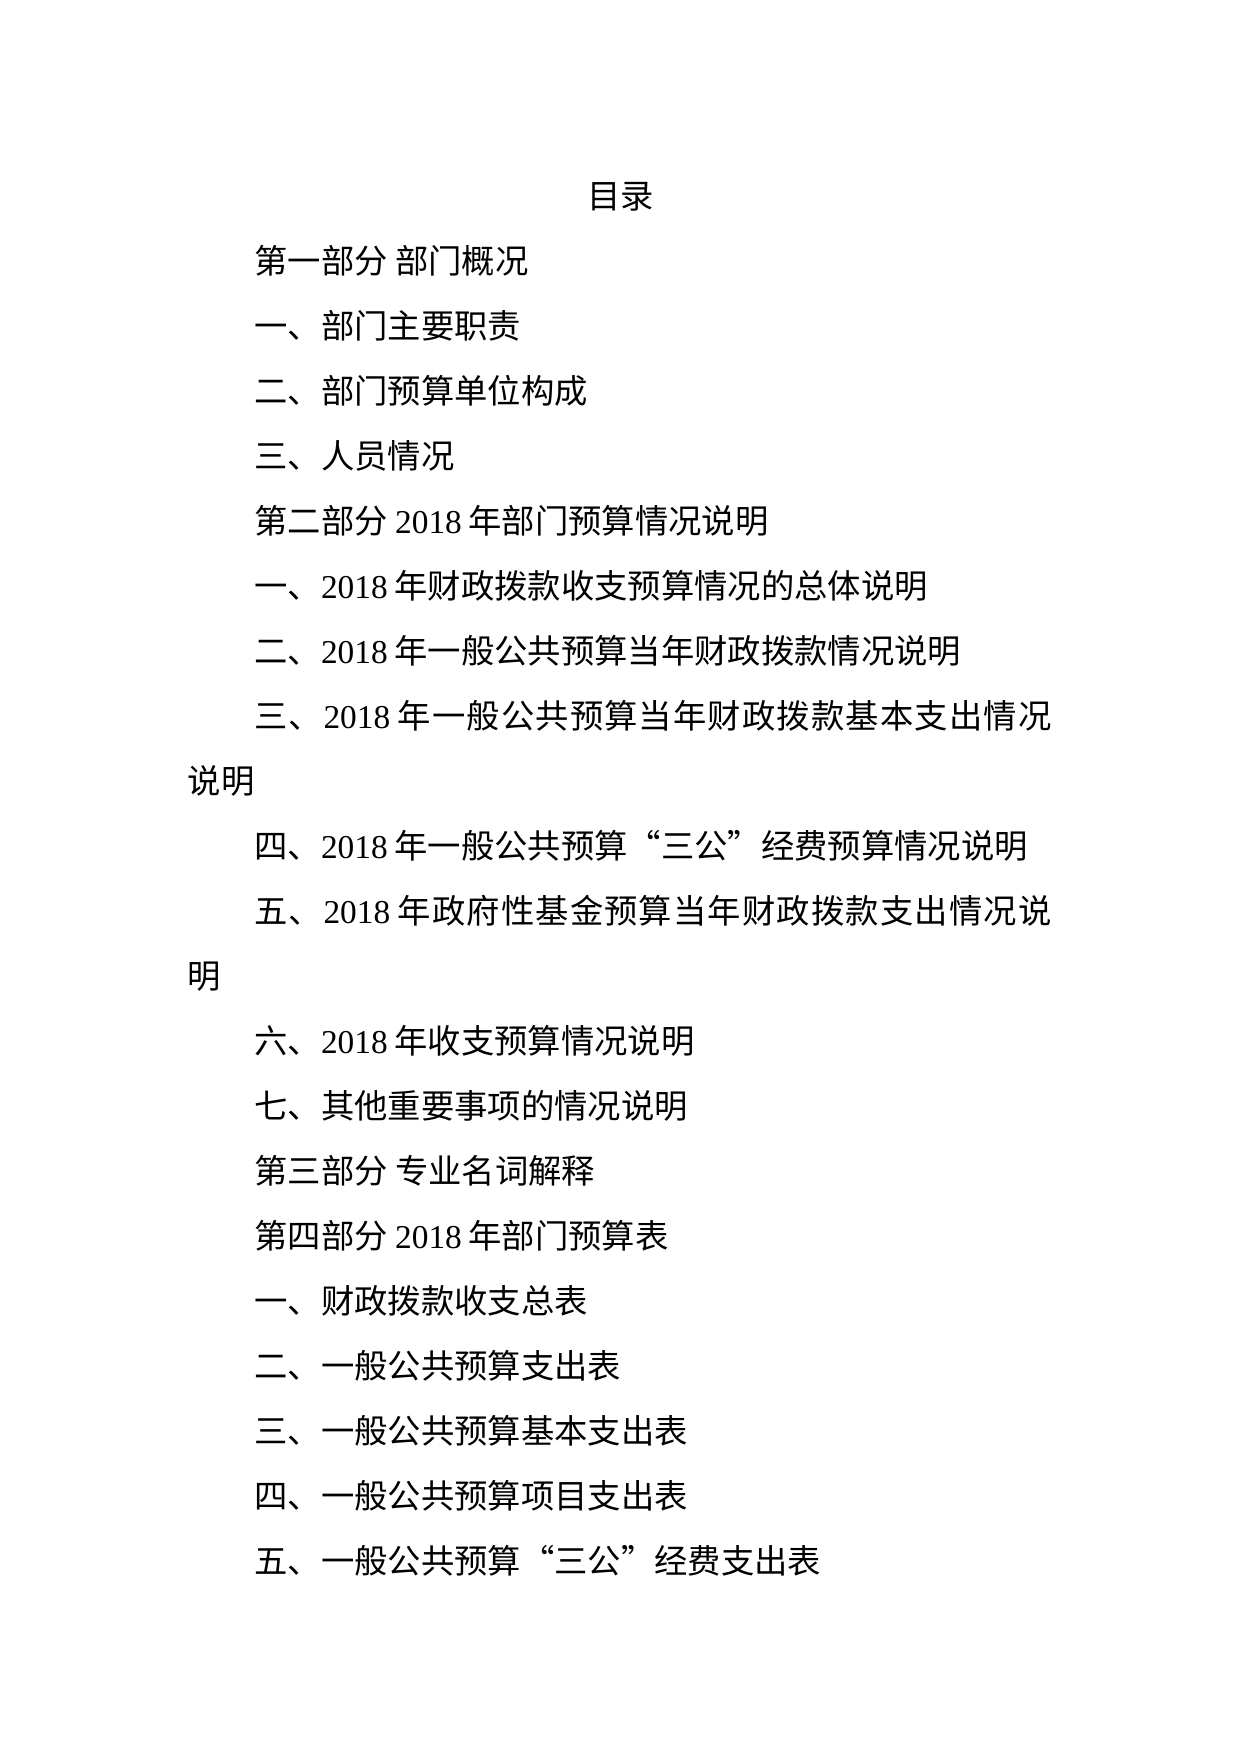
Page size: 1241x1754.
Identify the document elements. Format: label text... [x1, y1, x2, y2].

text 第一部分 部门概况 [187, 227, 1053, 292]
text 二、一般公共预算支出表 [187, 1332, 1053, 1397]
text 二、2018年一般公共预算当年财政拨款情况说明 [187, 617, 1053, 682]
text 一、部门主要职责 [187, 292, 1053, 357]
text 七、其他重要事项的情况说明 [187, 1072, 1053, 1137]
text 三、一般公共预算基本支出表 [187, 1397, 1053, 1462]
text 五、2018年政府性基金预算当年财政拨款支出情况说明 [187, 877, 1053, 1007]
text 第二部分 2018年部门预算情况说明 [187, 487, 1053, 552]
text 三、2018年一般公共预算当年财政拨款基本支出情况说明 [187, 682, 1053, 812]
text 六、2018年收支预算情况说明 [187, 1007, 1053, 1072]
text 一、2018年财政拨款收支预算情况的总体说明 [187, 552, 1053, 617]
text 第四部分 2018年部门预算表 [187, 1202, 1053, 1267]
text 四、一般公共预算项目支出表 [187, 1462, 1053, 1527]
text 一、财政拨款收支总表 [187, 1267, 1053, 1332]
text 第三部分 专业名词解释 [187, 1137, 1053, 1202]
text 三、人员情况 [187, 422, 1053, 487]
text 二、部门预算单位构成 [187, 357, 1053, 422]
text 五、一般公共预算“三公”经费支出表 [187, 1527, 1053, 1592]
text 四、2018年一般公共预算“三公”经费预算情况说明 [187, 812, 1053, 877]
text 目录 [187, 162, 1053, 227]
